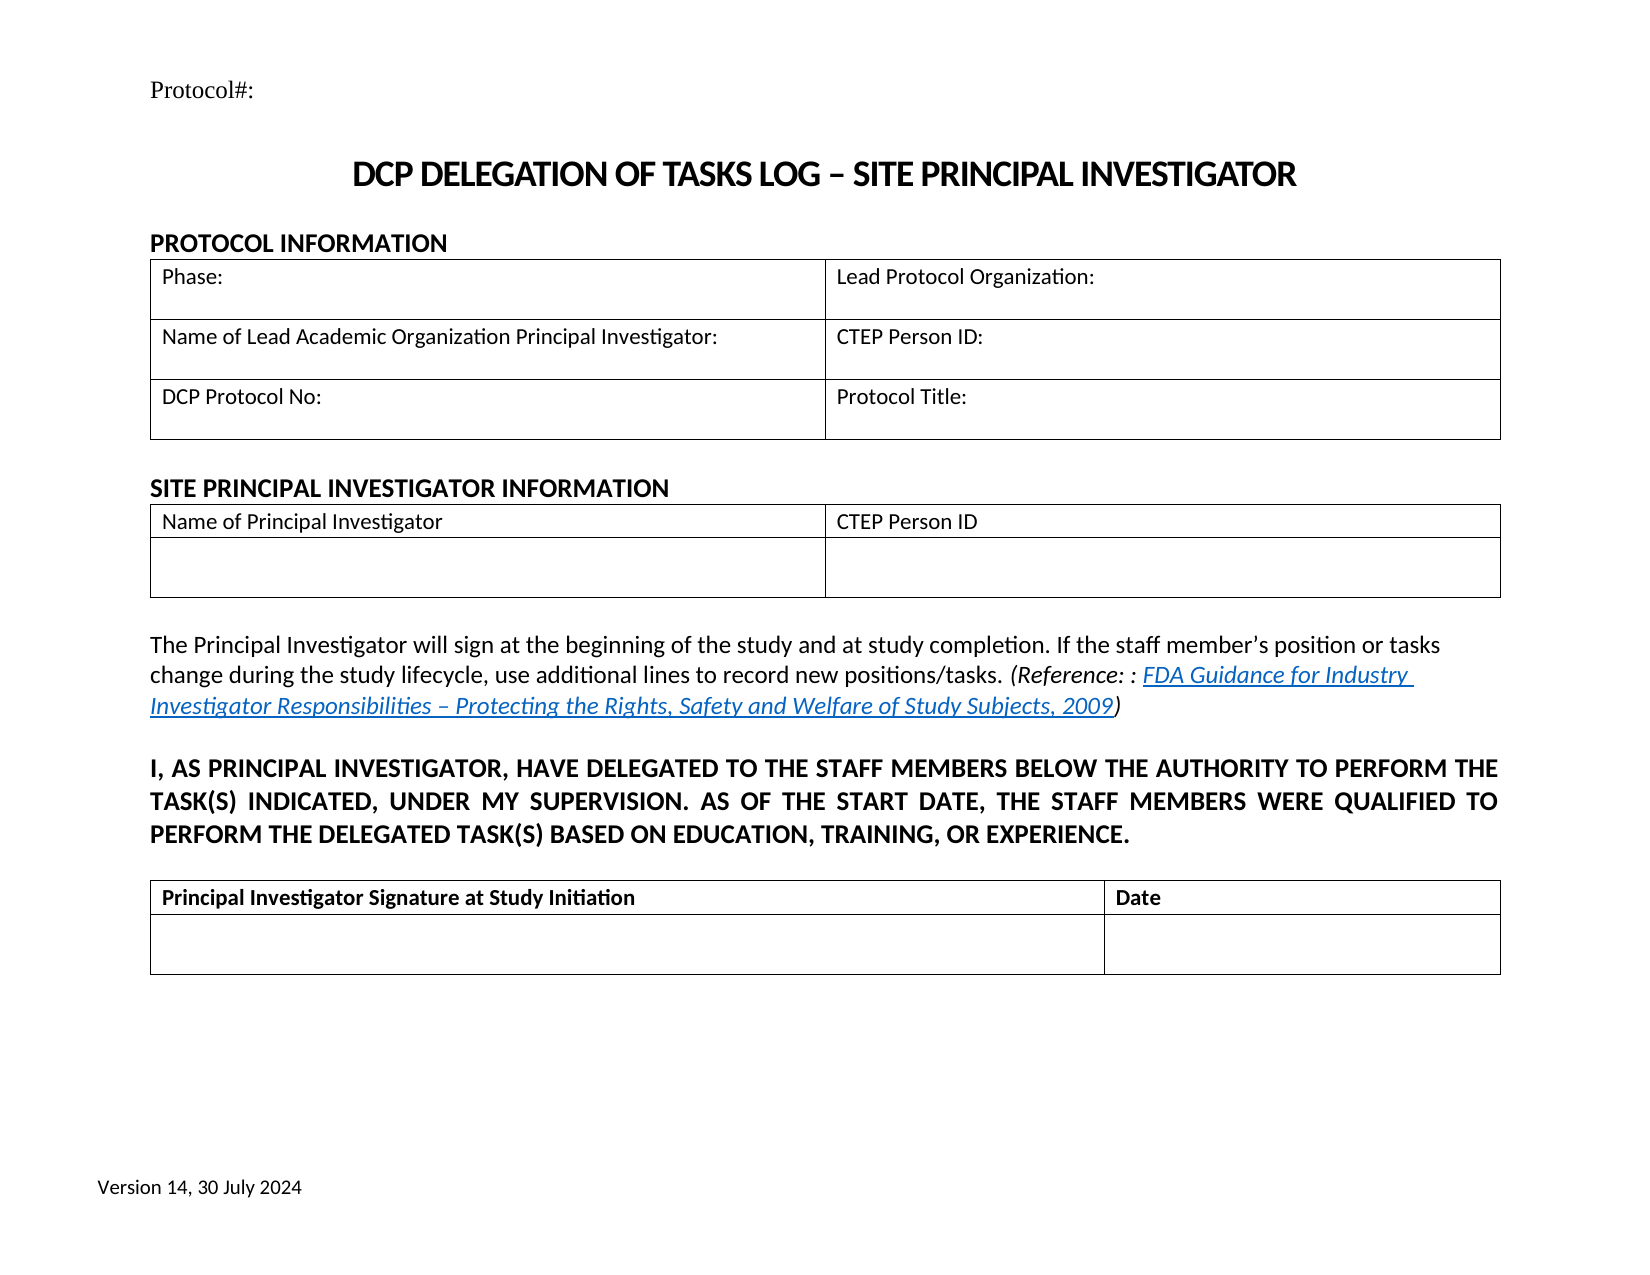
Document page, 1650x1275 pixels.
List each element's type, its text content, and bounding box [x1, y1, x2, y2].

table_header CTEP Person ID [826, 505, 1500, 537]
table_header Phase: [151, 260, 825, 319]
subtitle PROTOCOL INFORMATION [150, 226, 1500, 259]
table_header Name of Principal Investigator [151, 505, 825, 537]
table_cell [151, 538, 825, 597]
title DCP DELEGATION OF TASKS LOG – SITE PRINCIPAL INVESTIGATOR [150, 150, 1500, 196]
table_cell DCP Protocol No: [151, 380, 825, 439]
table_cell Name of Lead Academic Organization Principal Investigator: [151, 320, 825, 379]
table_header Lead Protocol Organization: [826, 260, 1500, 319]
text The Principal Investigator will sign at the beginning of the study and at study completion. If the staff member’s position or tasks change during the study lifecycle, use additional lines to record new positions/tasks. (Reference: : FDA Guidance for Industry Investigator Responsibilities – Protecting the Rights, Safety and Welfare of Study Subjects, 2009) [150, 629, 1500, 720]
table_cell [151, 915, 1104, 974]
table_header Date [1105, 881, 1500, 914]
table_cell [826, 538, 1500, 597]
table_cell CTEP Person ID: [826, 320, 1500, 379]
subtitle SITE PRINCIPAL INVESTIGATOR INFORMATION [150, 471, 1500, 504]
table_header Principal Investigator Signature at Study Initiation [151, 881, 1104, 914]
text I, AS PRINCIPAL INVESTIGATOR, HAVE DELEGATED TO THE STAFF MEMBERS BELOW THE AUTHORITY TO PERFORM THE TASK(S) INDICATED, UNDER MY SUPERVISION. AS OF THE START DATE, THE STAFF MEMBERS WERE QUALIFIED TO PERFORM THE DELEGATED TASK(S) BASED ON EDUCATION, TRAINING, OR EXPERIENCE. [150, 751, 1500, 850]
table_cell Protocol Title: [826, 380, 1500, 439]
table_cell [1105, 915, 1500, 974]
